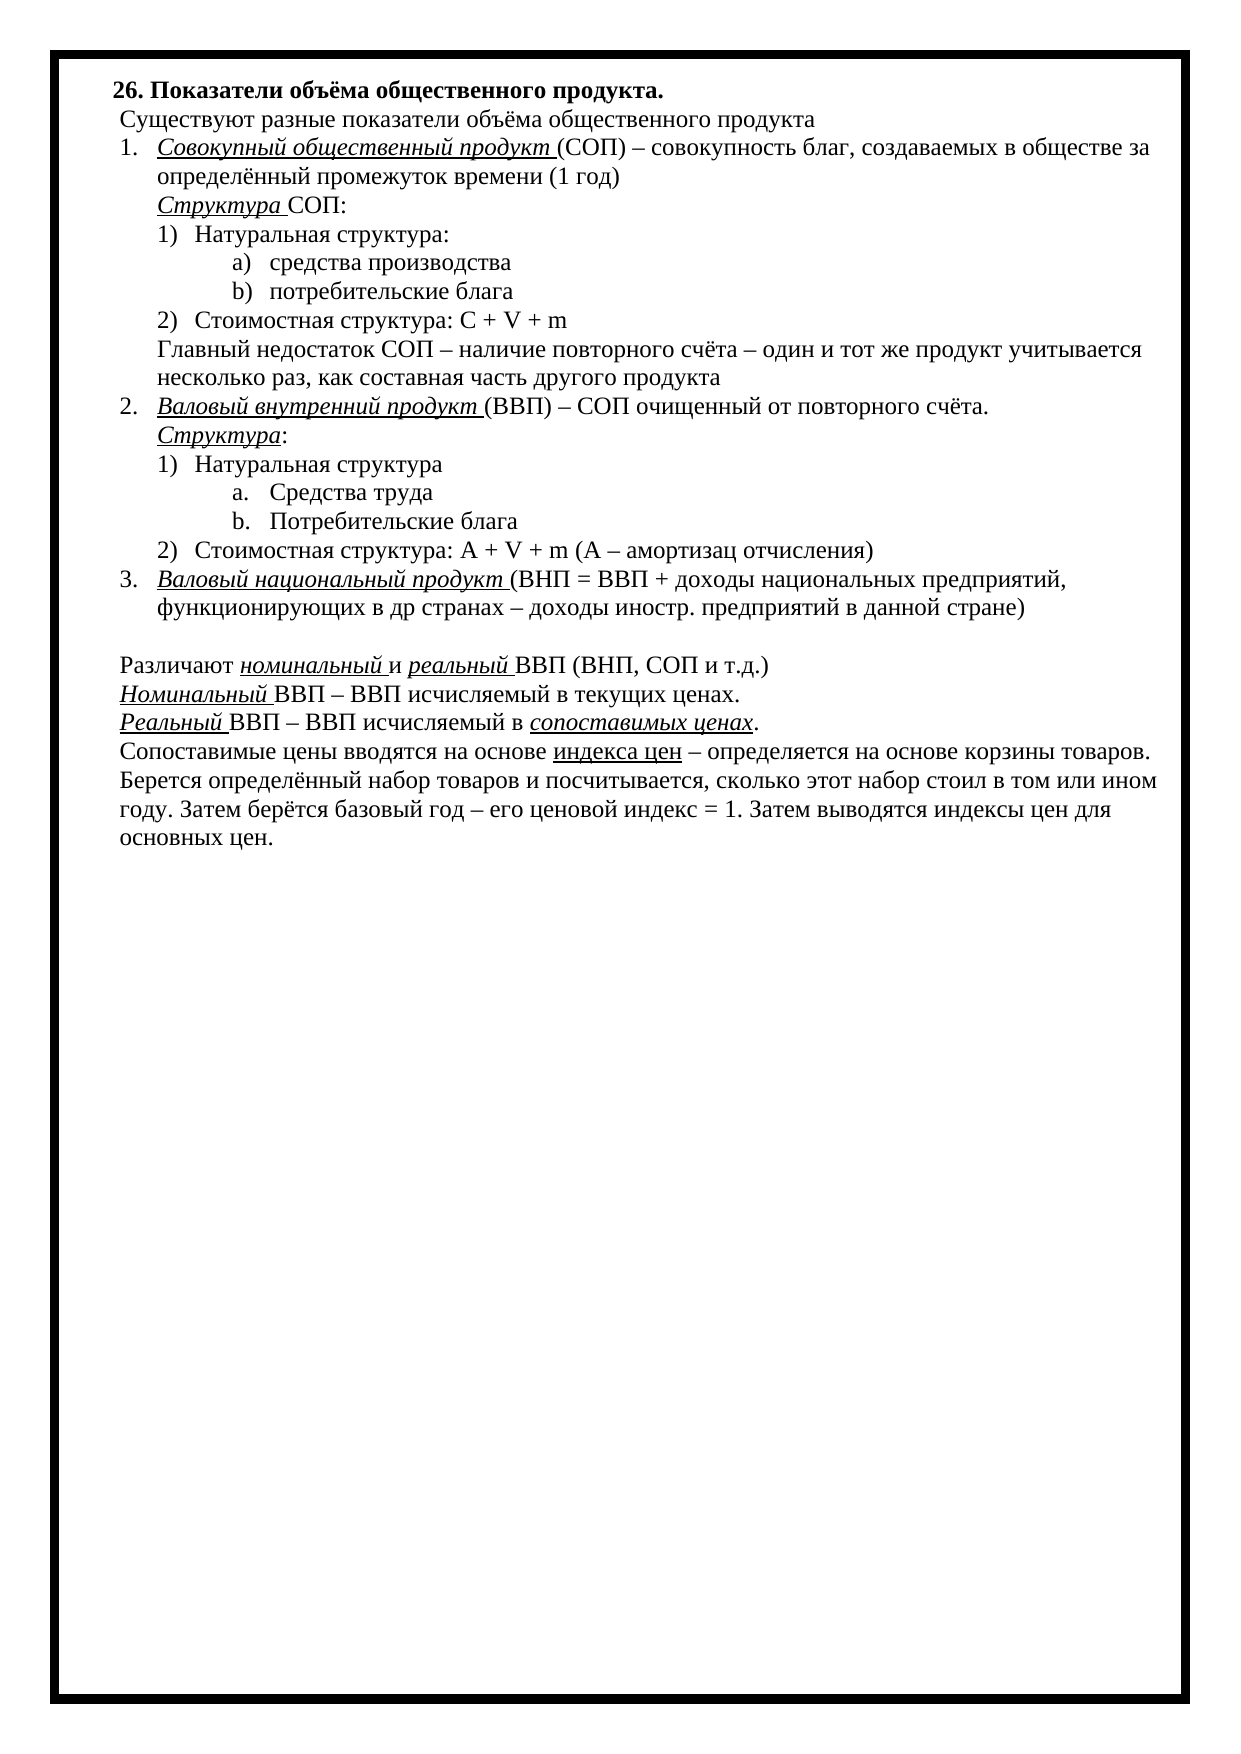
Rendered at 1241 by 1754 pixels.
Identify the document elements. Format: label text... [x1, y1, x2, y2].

text Существуют разные показатели объёма общественного продукта [75, 104, 1165, 132]
text Сопоставимые цены вводятся на основе индекса цен – определяется на основе корзины товаров. Берется определённый набор товаров и посчитывается, сколько этот набор стоил в том или ином году. Затем берётся базовый год – его ценовой индекс = 1. Затем выводятся индексы цен для основных цен. [119, 736, 1165, 851]
list Потребительские блага [232, 506, 1165, 535]
list Структура: [157, 420, 1165, 449]
text Номинальный ВВП – ВВП исчисляемый в текущих ценах. [119, 679, 1165, 707]
list Стоимостная структура: С + V + m [157, 305, 1165, 334]
list потребительские блага [232, 276, 1165, 305]
text Главный недостаток СОП – наличие повторного счёта – один и тот же продукт учитывается несколько раз, как составная часть другого продукта [157, 334, 1165, 391]
text Различают номинальный и реальный ВВП (ВНП, СОП и т.д.) [119, 650, 1165, 679]
list Натуральная структура [157, 449, 1165, 477]
list Валовый внутренний продукт (ВВП) – СОП очищенный от повторного счёта. [119, 391, 1165, 420]
list Средства труда [232, 477, 1165, 506]
list Показатели объёма общественного продукта. [112, 75, 1165, 104]
list Стоимостная структура: A + V + m (A – амортизац отчисления) [157, 535, 1165, 564]
list Натуральная структура: [157, 219, 1165, 247]
list Совокупный общественный продукт (СОП) – совокупность благ, создаваемых в обществе за определённый промежуток времени (1 год) [119, 132, 1165, 190]
list Валовый национальный продукт (ВНП = ВВП + доходы национальных предприятий, функционирующих в др странах – доходы иностр. предприятий в данной стране) [119, 564, 1165, 621]
list средства производства [232, 247, 1165, 276]
text Реальный ВВП – ВВП исчисляемый в сопоставимых ценах. [119, 707, 1165, 736]
list Структура СОП: [157, 190, 1165, 219]
